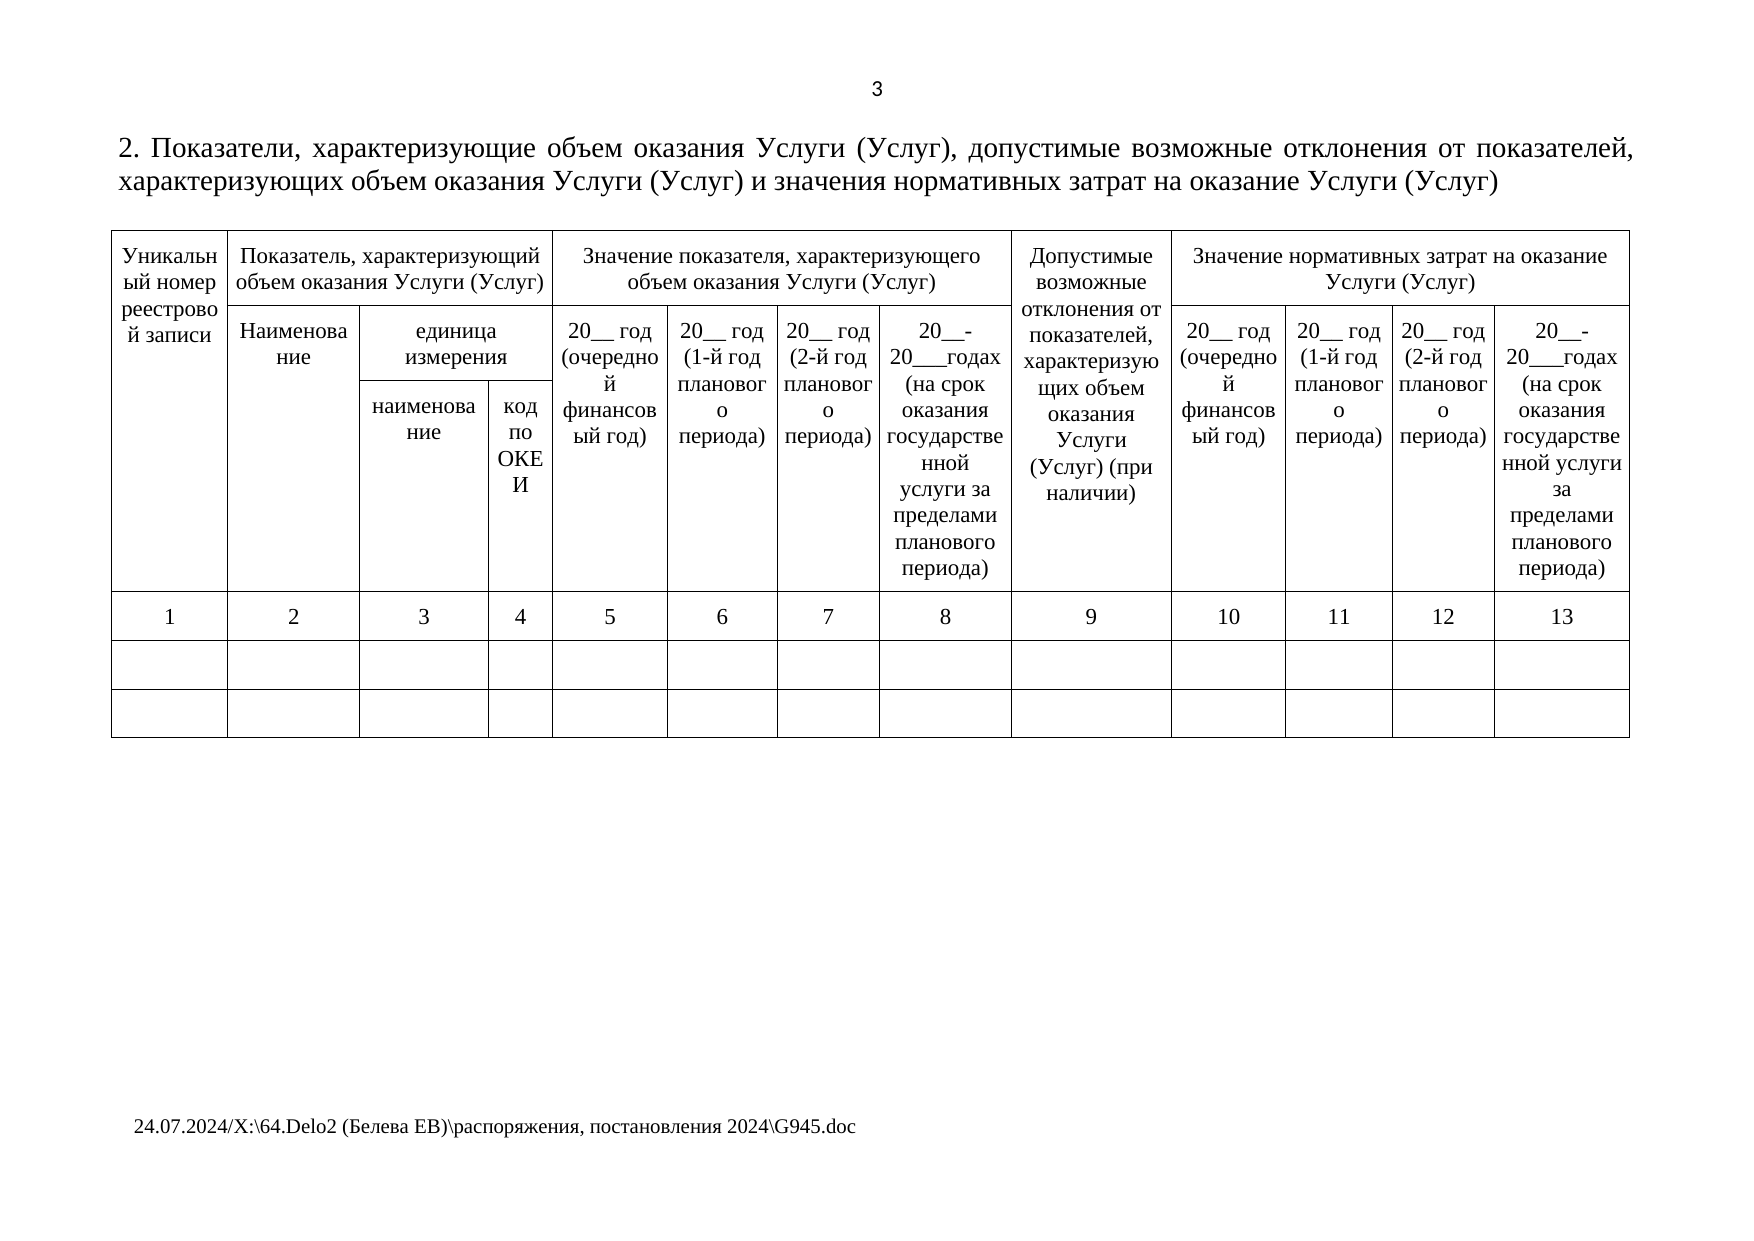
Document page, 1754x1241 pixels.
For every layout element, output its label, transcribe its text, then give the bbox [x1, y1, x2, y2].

table_cell 20__ год (2-й год планового периода) [1393, 306, 1494, 591]
table_cell [489, 690, 552, 737]
table_cell [880, 690, 1011, 737]
table_cell 20__ год (очередной финансовый год) [553, 306, 667, 591]
table_cell [360, 641, 488, 688]
table_cell [228, 690, 359, 737]
table_cell [553, 690, 667, 737]
table_cell 10 [1172, 592, 1285, 640]
table_cell 3 [360, 592, 488, 640]
table_cell [778, 641, 879, 688]
table_cell 1 [112, 592, 227, 640]
table_cell наименование [360, 381, 488, 591]
table_cell 13 [1495, 592, 1629, 640]
table_cell код по ОКЕИ [489, 381, 552, 591]
table_cell 5 [553, 592, 667, 640]
table_cell [112, 641, 227, 688]
table_cell [1286, 690, 1392, 737]
table_cell единица измерения [360, 306, 552, 380]
table_cell [778, 690, 879, 737]
table_cell [1495, 690, 1629, 737]
table_header Допустимые возможные отклонения от показателей, характеризующих объем оказания Услуги (Услуг) (при наличии) [1012, 231, 1171, 591]
table_cell [1495, 641, 1629, 688]
table_header Уникальный номер реестровой записи [112, 231, 227, 591]
table_cell [553, 641, 667, 688]
table_cell [1172, 641, 1285, 688]
table_cell [228, 641, 359, 688]
table_cell 20__-20___годах (на срок оказания государственной услуги за пределами планового периода) [1495, 306, 1629, 591]
table_cell [1172, 690, 1285, 737]
table_cell 6 [668, 592, 777, 640]
table_cell [1286, 641, 1392, 688]
table_cell 20__-20___годах (на срок оказания государственной услуги за пределами планового периода) [880, 306, 1011, 591]
table_cell [112, 690, 227, 737]
table_cell [668, 641, 777, 688]
table_cell [668, 690, 777, 737]
table_cell 4 [489, 592, 552, 640]
table_cell [1393, 641, 1494, 688]
table_header Значение показателя, характеризующего объем оказания Услуги (Услуг) [553, 231, 1011, 305]
table_cell 20__ год (2-й год планового периода) [778, 306, 879, 591]
table_cell [1012, 690, 1171, 737]
table_cell 9 [1012, 592, 1171, 640]
table_cell Наименование [228, 306, 359, 591]
table_cell 7 [778, 592, 879, 640]
table_cell 12 [1393, 592, 1494, 640]
table_cell 11 [1286, 592, 1392, 640]
table_cell [1393, 690, 1494, 737]
table_header Значение нормативных затрат на оказание Услуги (Услуг) [1172, 231, 1629, 305]
table_cell [489, 641, 552, 688]
table_cell 2 [228, 592, 359, 640]
text 2. Показатели, характеризующие объем оказания Услуги (Услуг), допустимые возможные отклонения от показателей, характеризующих объем оказания Услуги (Услуг) и значения нормативных затрат на оказание Услуги (Услуг) [118, 130, 1636, 197]
table_cell [360, 690, 488, 737]
table_cell [880, 641, 1011, 688]
table_cell 20__ год (1-й год планового периода) [1286, 306, 1392, 591]
table_header Показатель, характеризующий объем оказания Услуги (Услуг) [228, 231, 552, 305]
table_cell 20__ год (1-й год планового периода) [668, 306, 777, 591]
table_cell 8 [880, 592, 1011, 640]
table_cell 20__ год (очередной финансовый год) [1172, 306, 1285, 591]
table_cell [1012, 641, 1171, 688]
